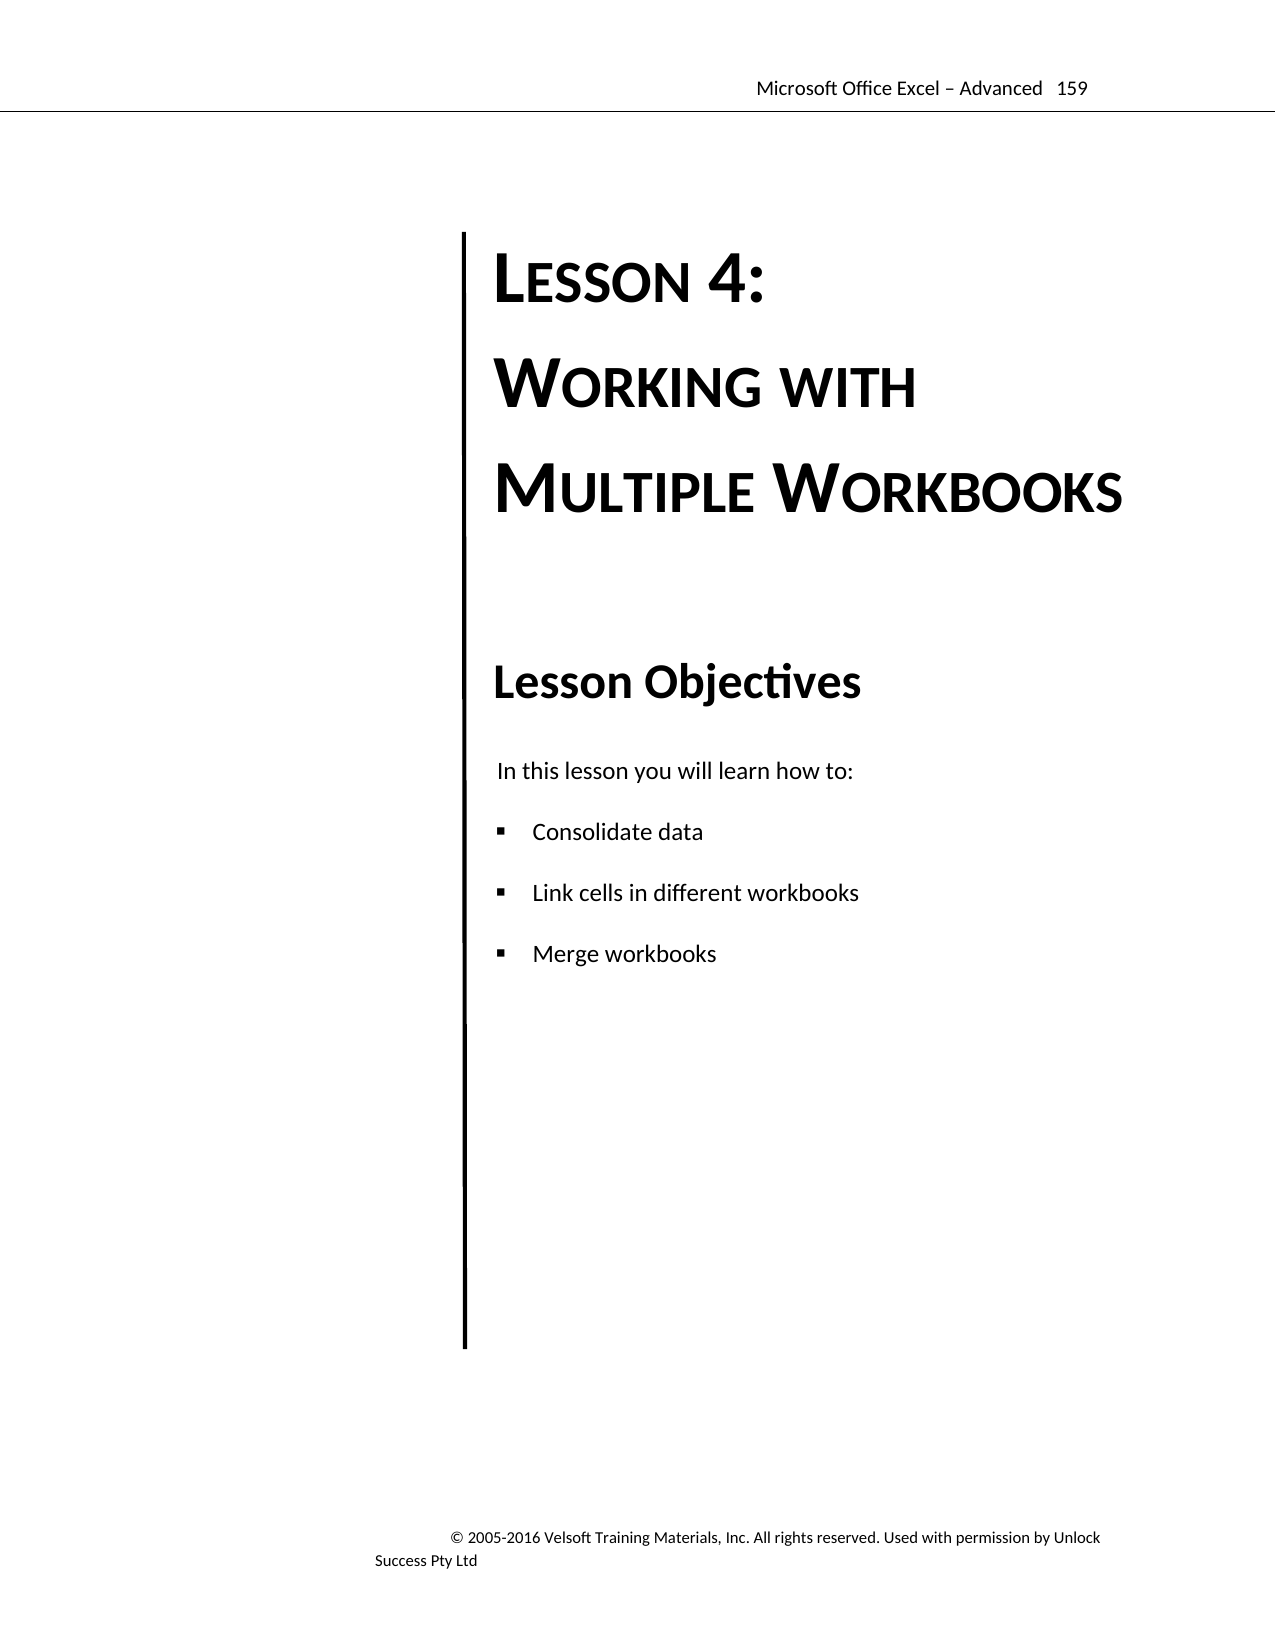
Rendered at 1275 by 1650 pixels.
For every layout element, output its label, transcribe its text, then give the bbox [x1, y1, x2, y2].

text Merge workbooks [495, 938, 1125, 969]
text Consolidate data [495, 816, 1125, 847]
text In this lesson you will learn how to: [497, 755, 1125, 786]
title Lesson Objectives [493, 650, 1125, 711]
text Link cells in different workbooks [495, 877, 1125, 908]
title Lesson 4: Working with Multiple Workbooks [493, 230, 1125, 532]
